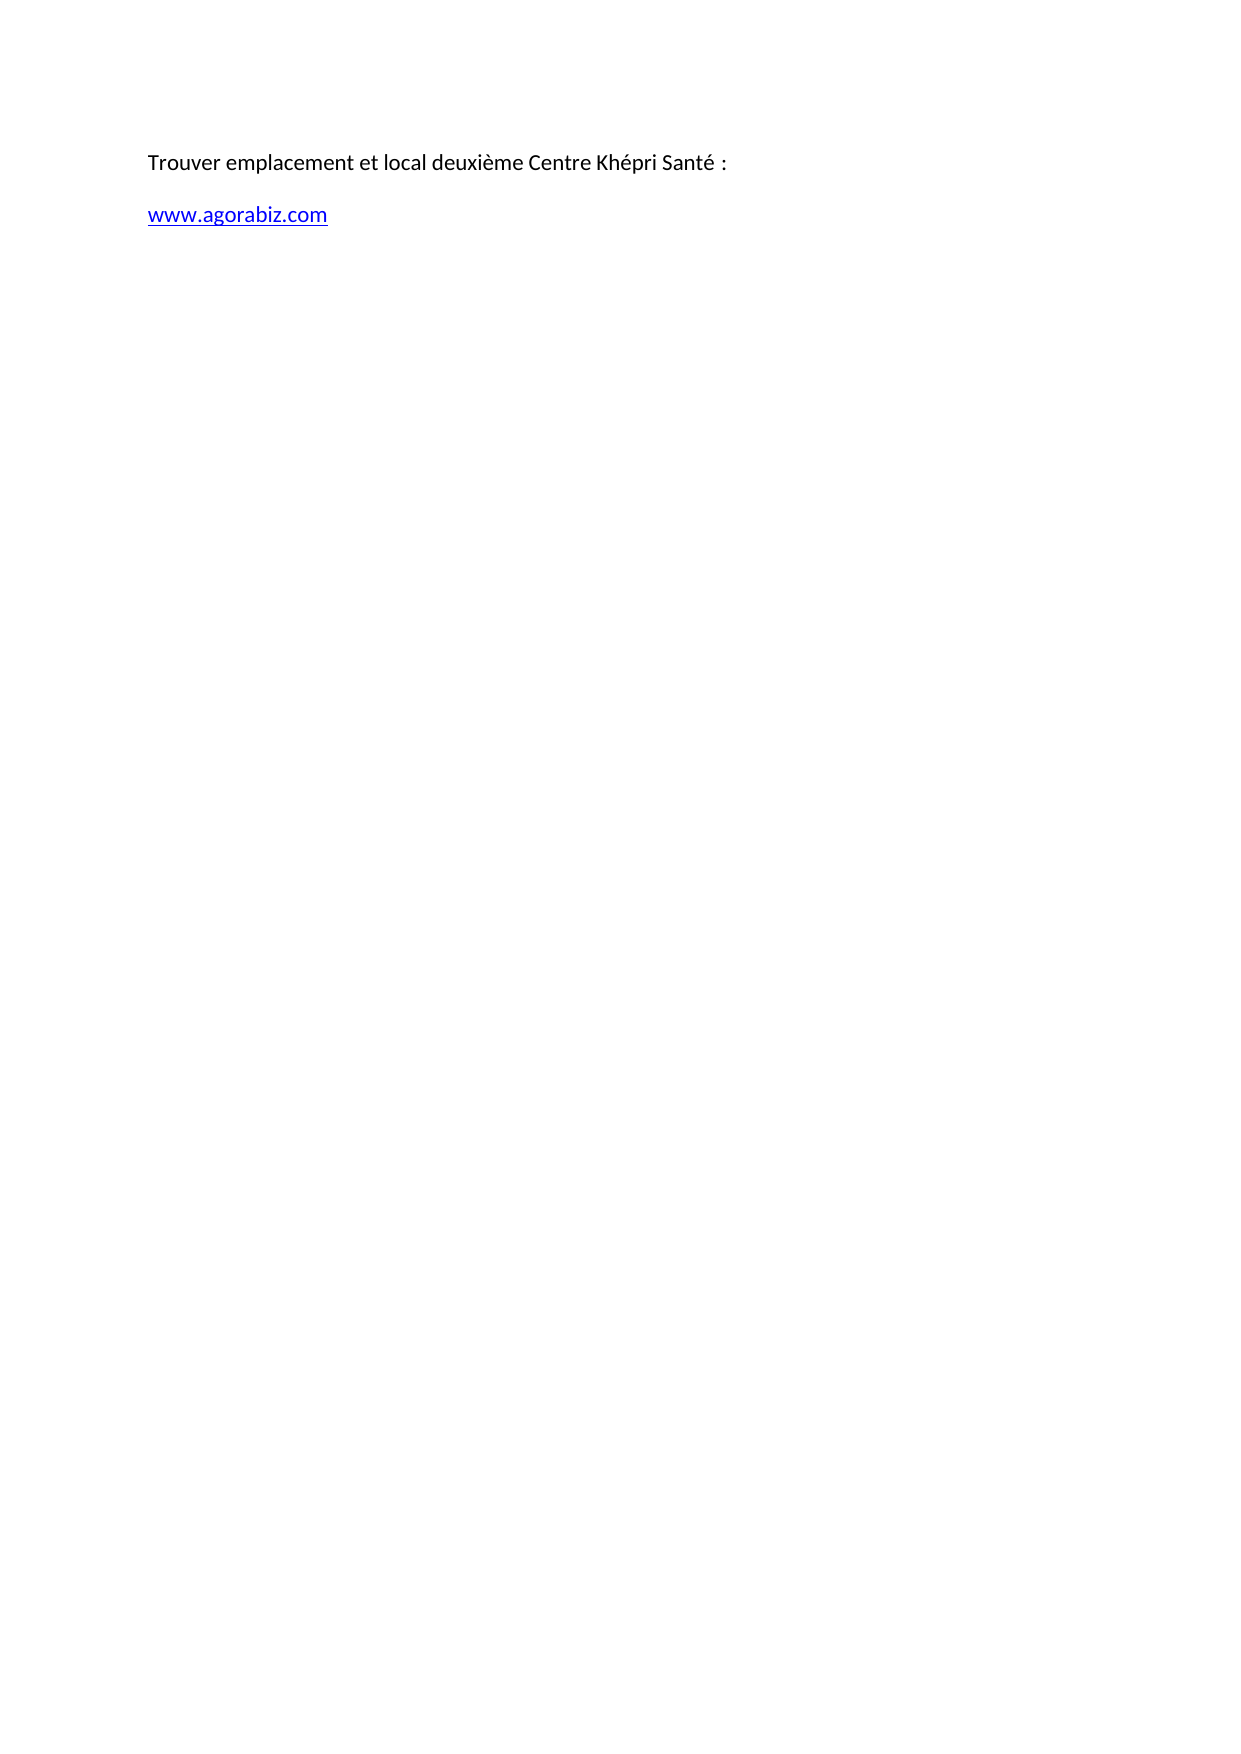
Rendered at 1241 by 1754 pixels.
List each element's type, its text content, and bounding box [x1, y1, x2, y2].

text Trouver emplacement et local deuxième Centre Khépri Santé : [148, 148, 1093, 176]
text www.agorabiz.com [148, 201, 1093, 229]
